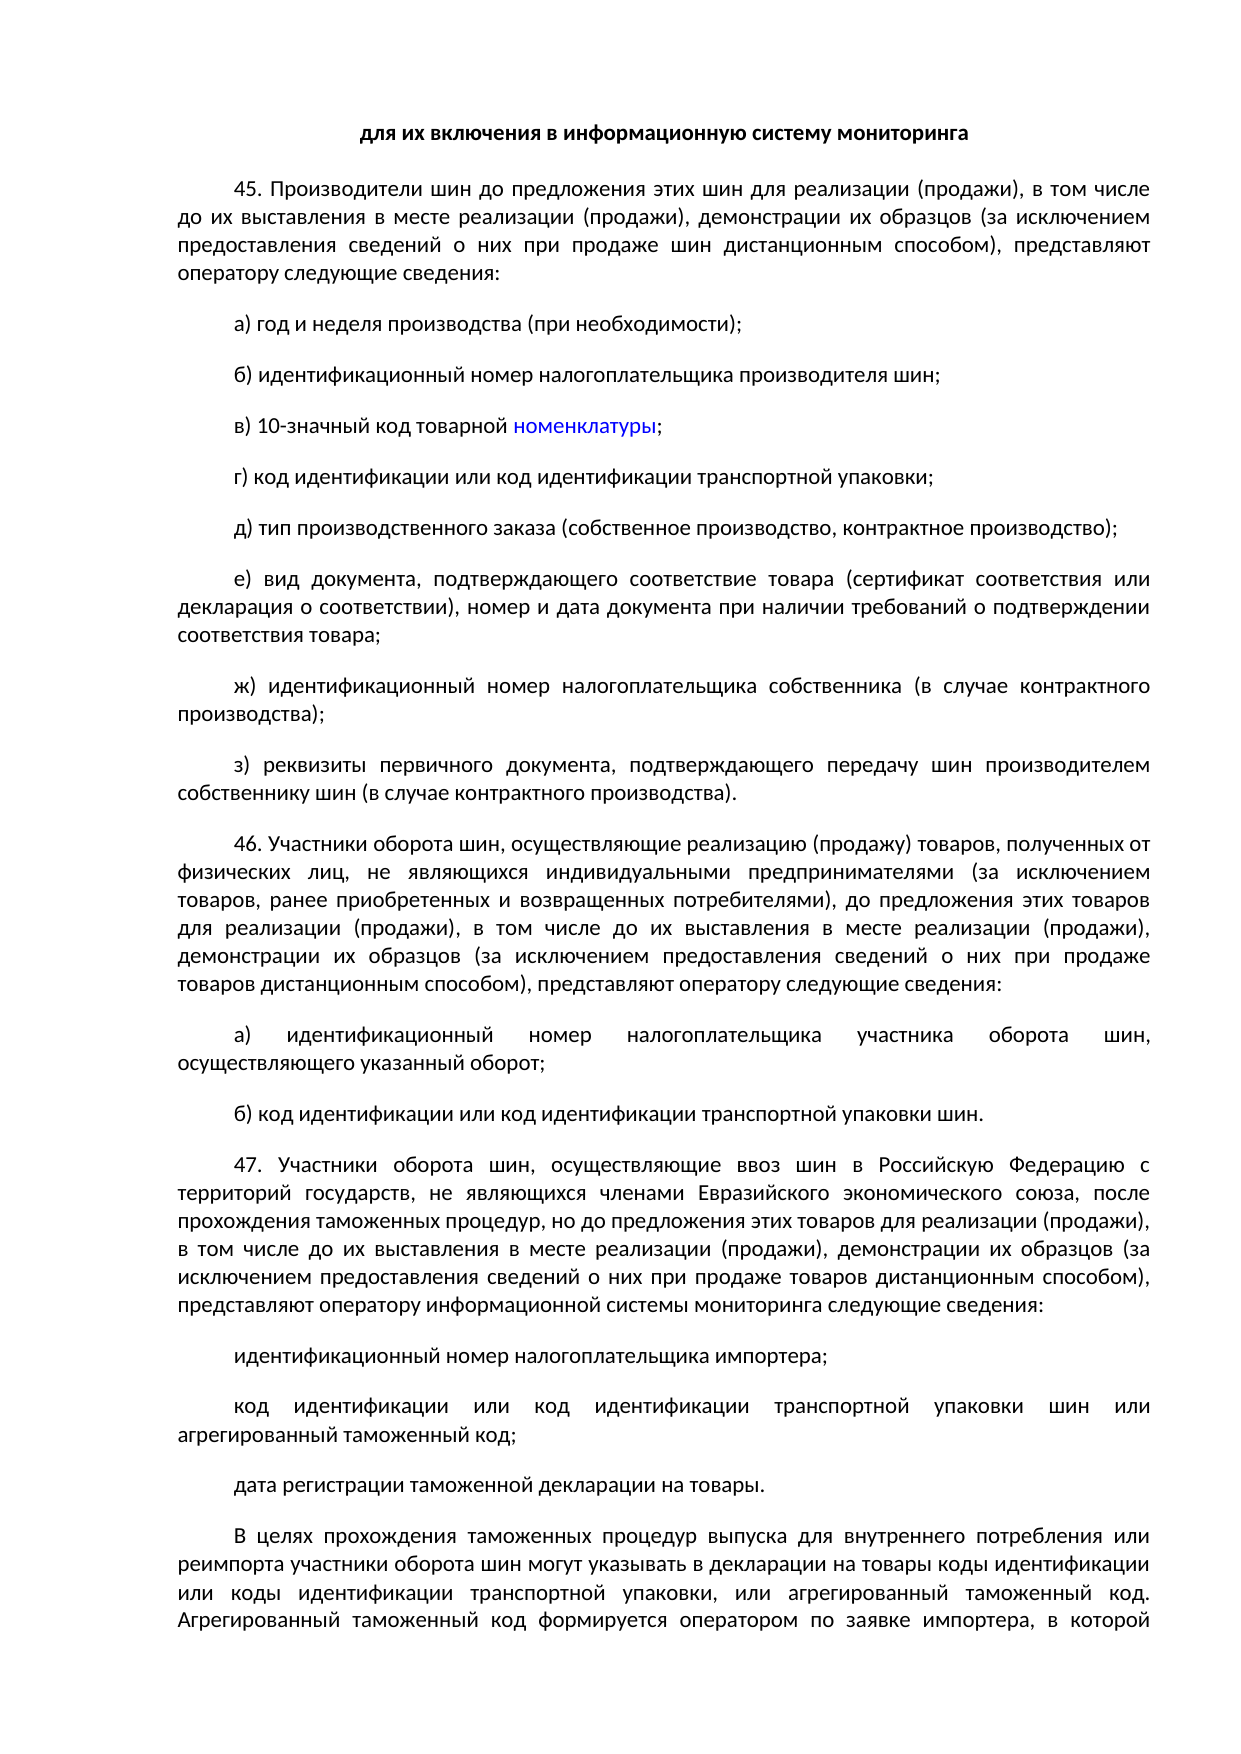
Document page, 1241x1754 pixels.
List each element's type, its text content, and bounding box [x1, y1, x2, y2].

text б) код идентификации или код идентификации транспортной упаковки шин. [177, 1099, 1152, 1127]
text а) год и неделя производства (при необходимости); [177, 309, 1152, 337]
text 47. Участники оборота шин, осуществляющие ввоз шин в Российскую Федерацию с территорий государств, не являющихся членами Евразийского экономического союза, после прохождения таможенных процедур, но до предложения этих товаров для реализации (продажи), в том числе до их выставления в месте реализации (продажи), демонстрации их образцов (за исключением предоставления сведений о них при продаже товаров дистанционным способом), представляют оператору информационной системы мониторинга следующие сведения: [177, 1150, 1152, 1318]
title для их включения в информационную систему мониторинга [177, 118, 1152, 146]
text з) реквизиты первичного документа, подтверждающего передачу шин производителем собственнику шин (в случае контрактного производства). [177, 750, 1152, 806]
text идентификационный номер налогоплательщика импортера; [177, 1341, 1152, 1369]
text в) 10-значный код товарной номенклатуры; [177, 411, 1152, 439]
text е) вид документа, подтверждающего соответствие товара (сертификат соответствия или декларация о соответствии), номер и дата документа при наличии требований о подтверждении соответствия товара; [177, 564, 1152, 648]
text код идентификации или код идентификации транспортной упаковки шин или агрегированный таможенный код; [177, 1392, 1152, 1448]
text д) тип производственного заказа (собственное производство, контрактное производство); [177, 513, 1152, 541]
text 45. Производители шин до предложения этих шин для реализации (продажи), в том числе до их выставления в месте реализации (продажи), демонстрации их образцов (за исключением предоставления сведений о них при продаже шин дистанционным способом), представляют оператору следующие сведения: [177, 174, 1152, 286]
text б) идентификационный номер налогоплательщика производителя шин; [177, 360, 1152, 388]
text а) идентификационный номер налогоплательщика участника оборота шин, осуществляющего указанный оборот; [177, 1020, 1152, 1076]
text дата регистрации таможенной декларации на товары. [177, 1471, 1152, 1499]
text г) код идентификации или код идентификации транспортной упаковки; [177, 462, 1152, 490]
text 46. Участники оборота шин, осуществляющие реализацию (продажу) товаров, полученных от физических лиц, не являющихся индивидуальными предпринимателями (за исключением товаров, ранее приобретенных и возвращенных потребителями), до предложения этих товаров для реализации (продажи), в том числе до их выставления в месте реализации (продажи), демонстрации их образцов (за исключением предоставления сведений о них при продаже товаров дистанционным способом), представляют оператору следующие сведения: [177, 829, 1152, 997]
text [177, 1522, 1152, 1634]
text ж) идентификационный номер налогоплательщика собственника (в случае контрактного производства); [177, 671, 1152, 727]
